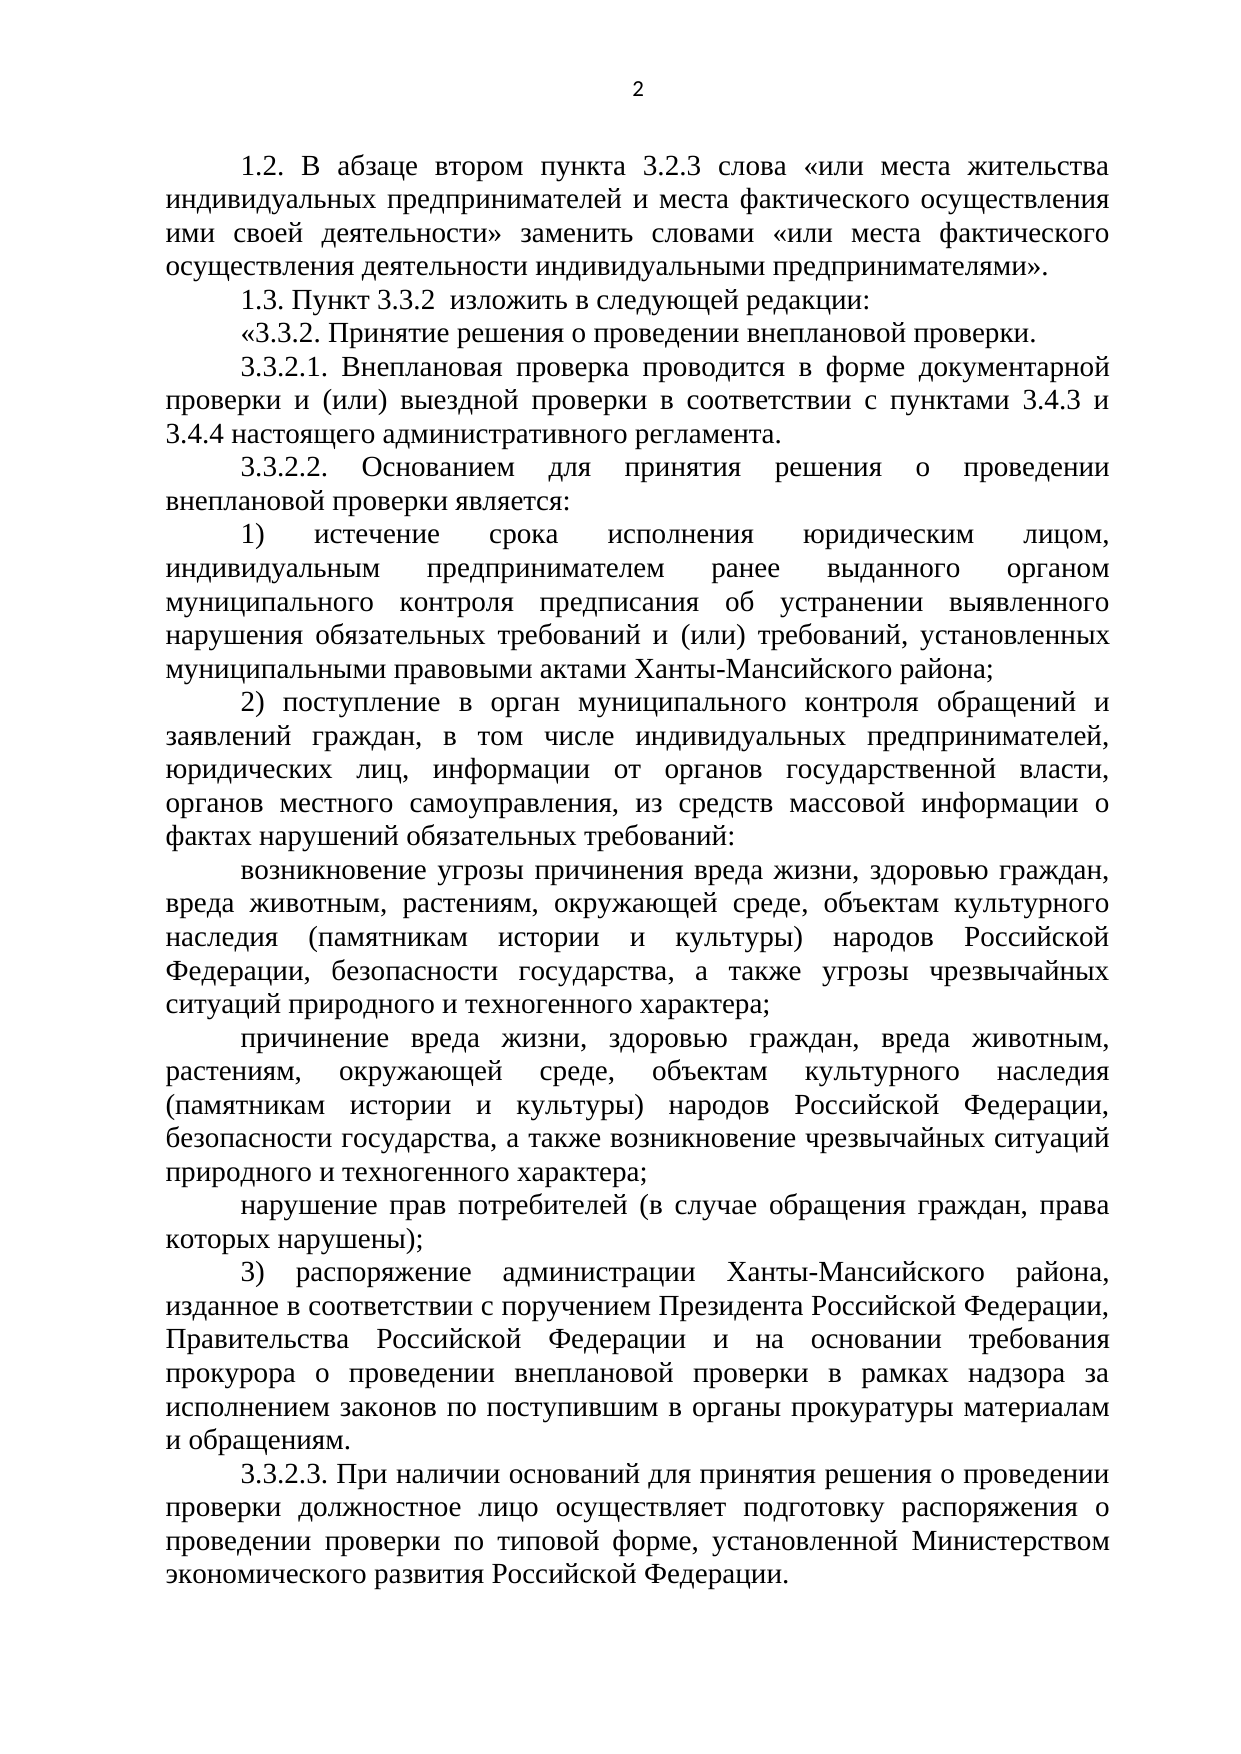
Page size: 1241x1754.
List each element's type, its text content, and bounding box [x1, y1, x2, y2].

text 1.2. В абзаце втором пункта 3.2.3 слова «или места жительства индивидуальных предпринимателей и места фактического осуществления ими своей деятельности» заменить словами «или места фактического осуществления деятельности индивидуальными предпринимателями». [165, 148, 1110, 282]
text возникновение угрозы причинения вреда жизни, здоровью граждан, вреда животным, растениям, окружающей среде, объектам культурного наследия (памятникам истории и культуры) народов Российской Федерации, безопасности государства, а также угрозы чрезвычайных ситуаций природного и техногенного характера; [165, 852, 1110, 1020]
text 3.3.2.3. При наличии оснований для принятия решения о проведении проверки должностное лицо осуществляет подготовку распоряжения о проведении проверки по типовой форме, установленной Министерством экономического развития Российской Федерации. [165, 1456, 1110, 1590]
text 1) истечение срока исполнения юридическим лицом, индивидуальным предпринимателем ранее выданного органом муниципального контроля предписания об устранении выявленного нарушения обязательных требований и (или) требований, установленных муниципальными правовыми актами Ханты-Мансийского района; [165, 517, 1110, 684]
text 2) поступление в орган муниципального контроля обращений и заявлений граждан, в том числе индивидуальных предпринимателей, юридических лиц, информации от органов государственной власти, органов местного самоуправления, из средств массовой информации о фактах нарушений обязательных требований: [165, 684, 1110, 852]
text причинение вреда жизни, здоровью граждан, вреда животным, растениям, окружающей среде, объектам культурного наследия (памятникам истории и культуры) народов Российской Федерации, безопасности государства, а также возникновение чрезвычайных ситуаций природного и техногенного характера; [165, 1020, 1110, 1187]
text 3.3.2.1. Внеплановая проверка проводится в форме документарной проверки и (или) выездной проверки в соответствии с пунктами 3.4.3 и 3.4.4 настоящего административного регламента. [165, 349, 1110, 449]
text 3.3.2.2. Основанием для принятия решения о проведении внеплановой проверки является: [165, 449, 1110, 517]
text «3.3.2. Принятие решения о проведении внеплановой проверки. [165, 315, 1110, 349]
text 1.3. Пункт 3.3.2 изложить в следующей редакции: [165, 282, 1110, 315]
text нарушение прав потребителей (в случае обращения граждан, права которых нарушены); [165, 1187, 1110, 1254]
text 3) распоряжение администрации Ханты-Мансийского района, изданное в соответствии с поручением Президента Российской Федерации, Правительства Российской Федерации и на основании требования прокурора о проведении внеплановой проверки в рамках надзора за исполнением законов по поступившим в органы прокуратуры материалам и обращениям. [165, 1254, 1110, 1456]
